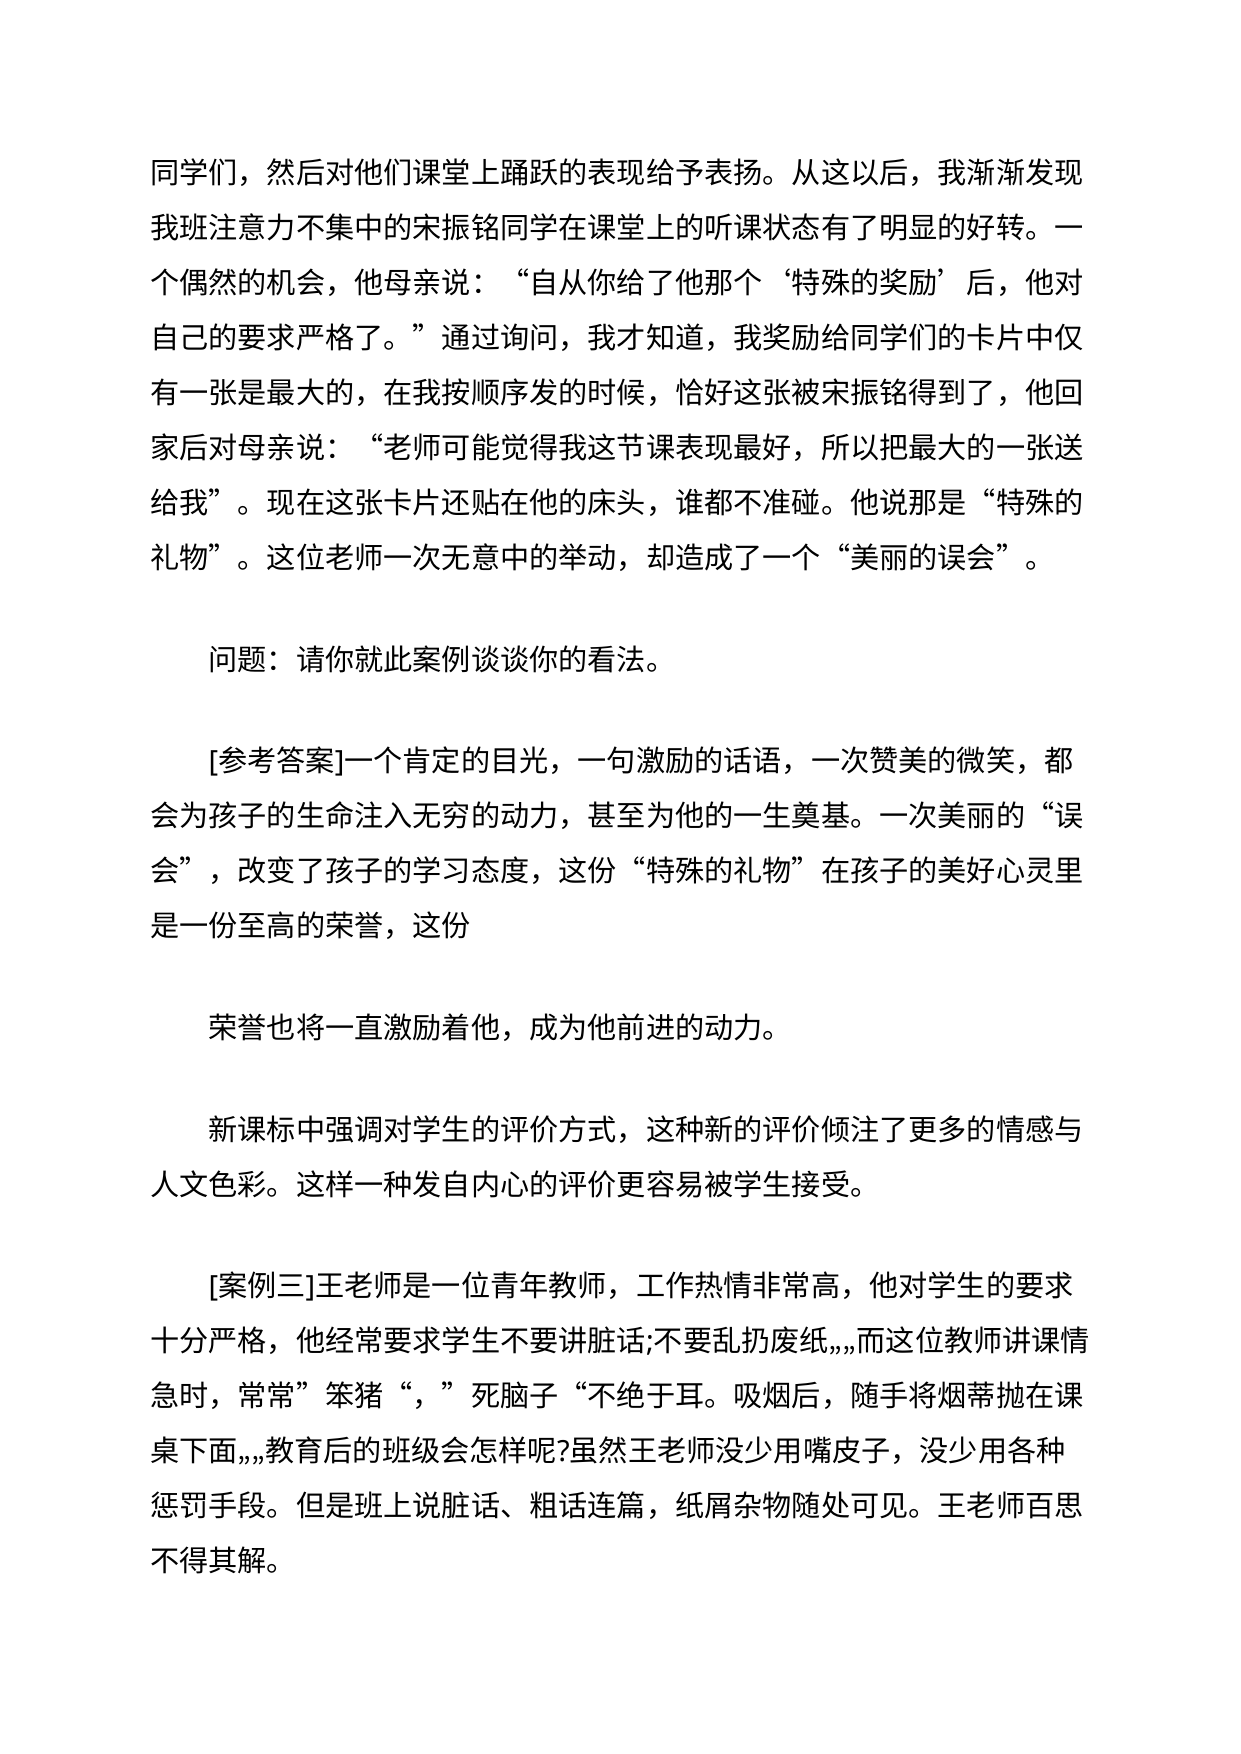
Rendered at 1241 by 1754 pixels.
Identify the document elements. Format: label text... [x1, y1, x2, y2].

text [150, 150, 1090, 577]
text 问题：请你就此案例谈谈你的看法。 [150, 636, 1090, 678]
text 新课标中强调对学生的评价方式，这种新的评价倾注了更多的情感与人文色彩。这样一种发自内心的评价更容易被学生接受。 [150, 1106, 1090, 1203]
text 荣誉也将一直激励着他，成为他前进的动力。 [150, 1004, 1090, 1047]
text [参考答案]一个肯定的目光，一句激励的话语，一次赞美的微笑，都会为孩子的生命注入无穷的动力，甚至为他的一生奠基。一次美丽的“误会”，改变了孩子的学习态度，这份“特殊的礼物”在孩子的美好心灵里是一份至高的荣誉，这份 [150, 738, 1090, 945]
text [案例三]王老师是一位青年教师，工作热情非常高，他对学生的要求十分严格，他经常要求学生不要讲脏话;不要乱扔废纸„„而这位教师讲课情急时，常常”笨猪“，”死脑子“不绝于耳。吸烟后，随手将烟蒂抛在课桌下面„„教育后的班级会怎样呢?虽然王老师没少用嘴皮子，没少用各种惩罚手段。但是班上说脏话、粗话连篇，纸屑杂物随处可见。王老师百思不得其解。 [150, 1263, 1090, 1580]
